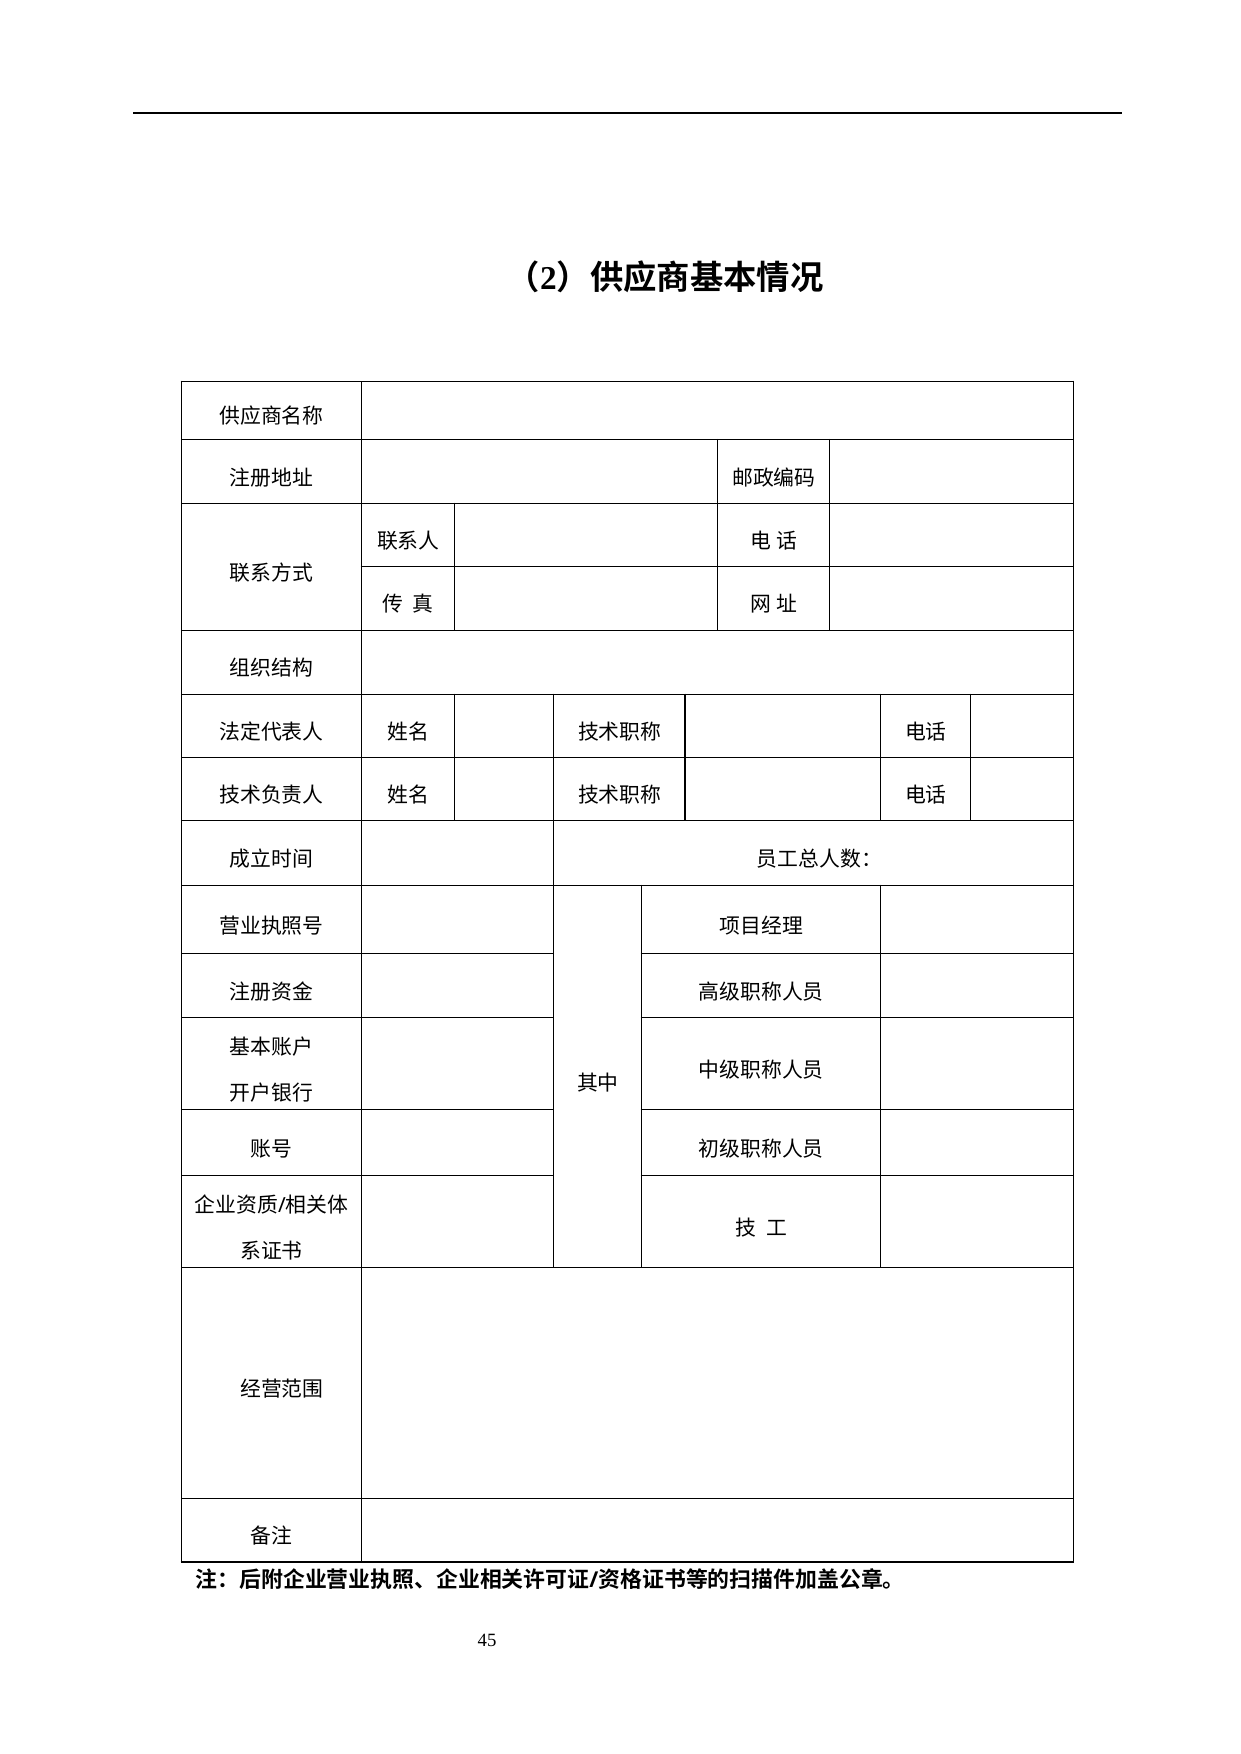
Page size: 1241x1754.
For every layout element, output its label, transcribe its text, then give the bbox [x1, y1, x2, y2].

subtitle （2）供应商基本情况 [133, 251, 1122, 299]
table_cell [971, 695, 1073, 757]
table_cell 成立时间 [182, 821, 361, 884]
table_cell [971, 758, 1073, 819]
table_cell 电话 [881, 758, 970, 819]
table_cell 联系方式 [182, 504, 361, 629]
table_cell [881, 1110, 1073, 1174]
table_cell 姓名 [362, 695, 454, 757]
table_cell [362, 821, 553, 884]
table_cell 技术职称 [554, 758, 684, 819]
table_cell [362, 1018, 553, 1109]
table_cell [881, 1176, 1073, 1267]
table_cell 基本账户 开户银行 [182, 1018, 361, 1109]
table_cell 注册资金 [182, 954, 361, 1017]
table_cell 姓名 [362, 758, 454, 819]
table_cell [362, 1268, 1073, 1497]
table_cell [881, 954, 1073, 1017]
table_header [362, 382, 1073, 439]
table_cell 组织结构 [182, 631, 361, 693]
table_cell [455, 504, 717, 566]
text 注：后附企业营业执照、企业相关许可证/资格证书等的扫描件加盖公章。 [133, 1562, 1122, 1594]
table_cell 营业执照号 [182, 886, 361, 953]
table_cell 员工总人数： [554, 821, 1073, 884]
table_cell [362, 954, 553, 1017]
table_cell 电话 [881, 695, 970, 757]
table_cell [362, 886, 553, 953]
table_cell 电 话 [718, 504, 829, 566]
table_cell [686, 758, 880, 819]
table_cell 中级职称人员 [642, 1018, 880, 1109]
table_cell 邮政编码 [718, 440, 829, 503]
table_cell [830, 440, 1073, 503]
table_cell 备注 [182, 1499, 361, 1561]
table_cell [362, 1176, 553, 1267]
table_cell 高级职称人员 [642, 954, 880, 1017]
table_cell 技术职称 [554, 695, 684, 757]
table_cell [455, 567, 717, 629]
table_cell 技术负责人 [182, 758, 361, 819]
table_cell 传 真 [362, 567, 454, 629]
table_cell 法定代表人 [182, 695, 361, 757]
table_cell [362, 440, 717, 503]
table_cell 注册地址 [182, 440, 361, 503]
table_cell 项目经理 [642, 886, 880, 953]
table_cell [830, 567, 1073, 629]
table_cell 经营范围 [182, 1268, 361, 1497]
table_cell [881, 886, 1073, 953]
table_cell [686, 695, 880, 757]
table_cell 初级职称人员 [642, 1110, 880, 1174]
table_cell [830, 504, 1073, 566]
table_cell [455, 695, 553, 757]
table_cell 账号 [182, 1110, 361, 1174]
table_cell [362, 631, 1073, 693]
table_cell 联系人 [362, 504, 454, 566]
table_header 供应商名称 [182, 382, 361, 439]
table_cell [455, 758, 553, 819]
table_cell 网 址 [718, 567, 829, 629]
table_cell 其中 [554, 886, 641, 1267]
table_cell [362, 1110, 553, 1174]
table_cell [362, 1499, 1073, 1561]
table_cell 技 工 [642, 1176, 880, 1267]
table_cell 企业资质/相关体系证书 [182, 1176, 361, 1267]
table_cell [881, 1018, 1073, 1109]
